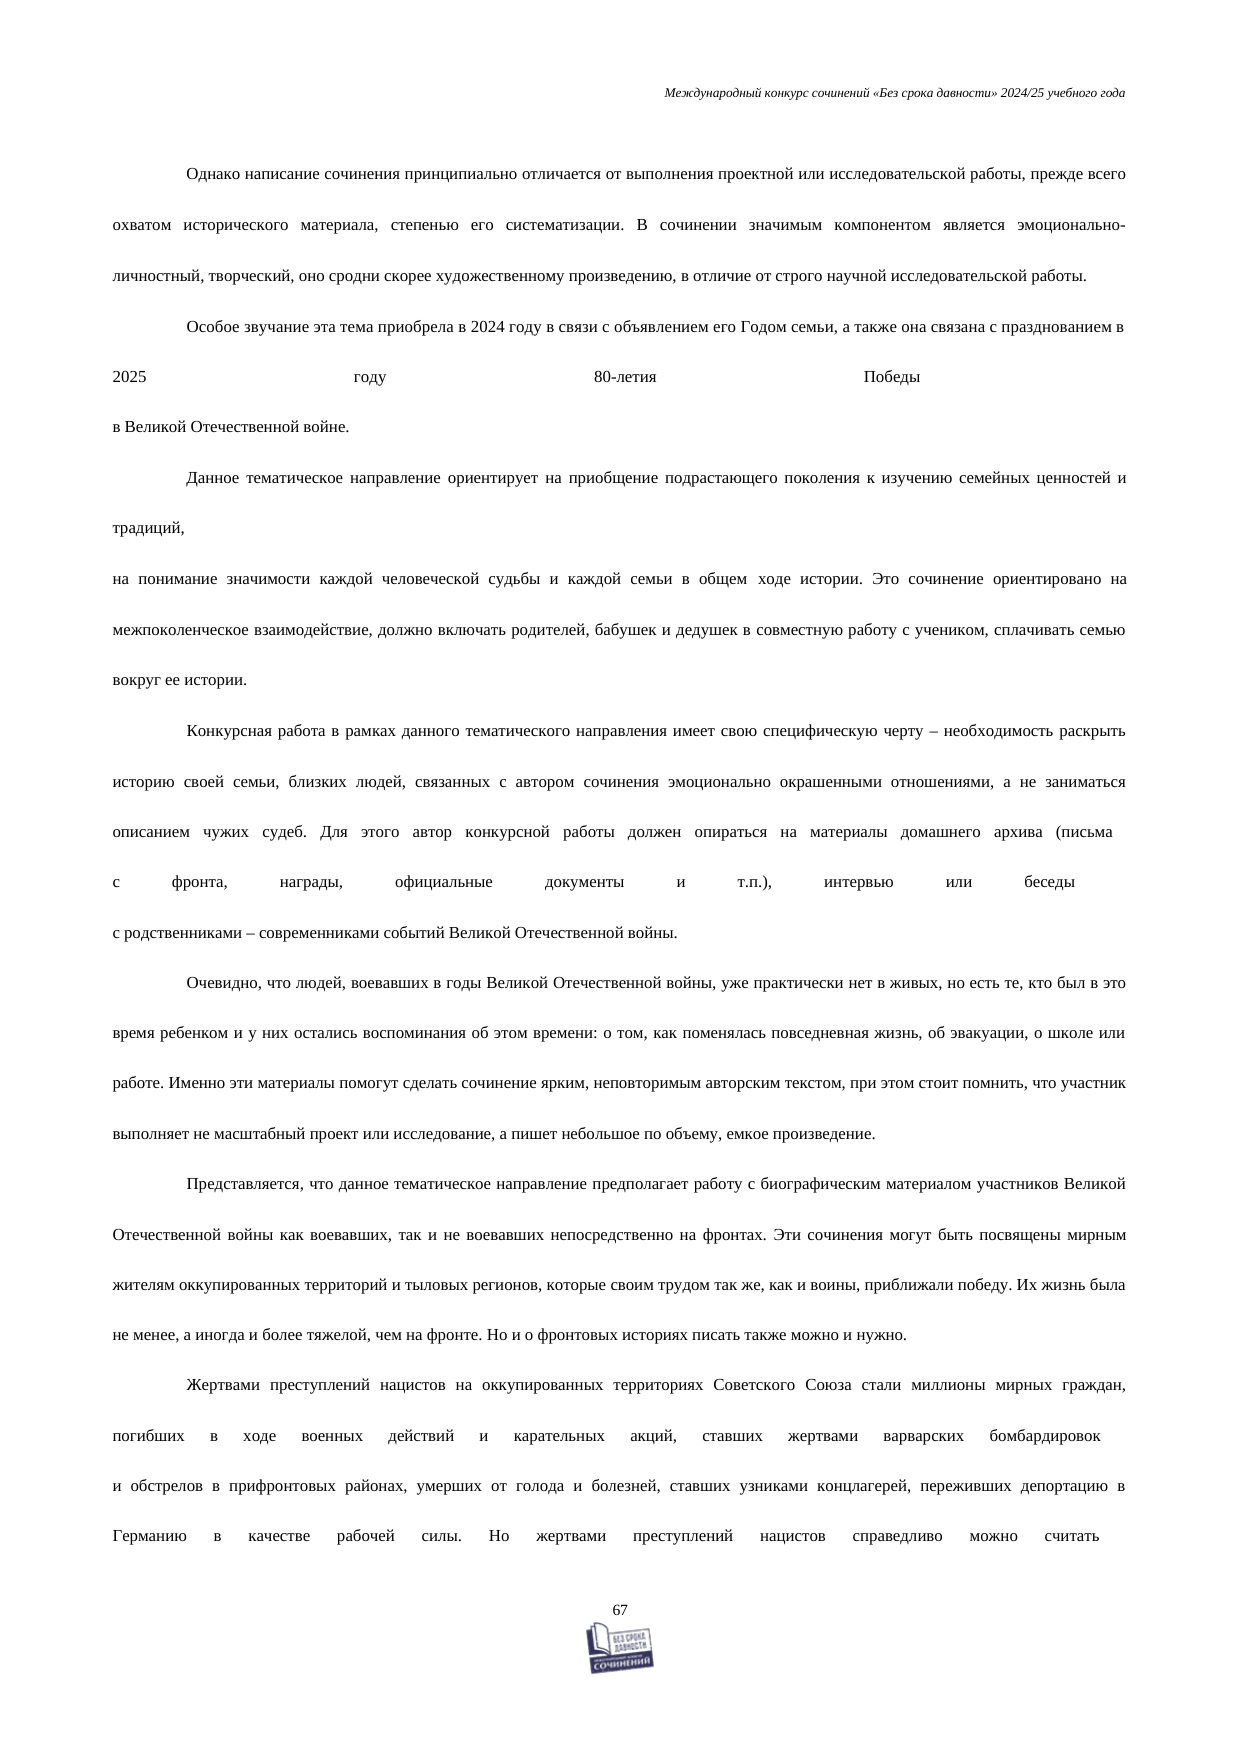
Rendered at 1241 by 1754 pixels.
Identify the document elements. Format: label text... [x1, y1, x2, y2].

text Представляется, что данное тематическое направление предполагает работу с биографическим материалом участников Великой Отечественной войны как воевавших, так и не воевавших непосредственно на фронтах. Эти сочинения могут быть посвящены мирным жителям оккупированных территорий и тыловых регионов, которые своим трудом так же, как и воины, приближали победу. Их жизнь была не менее, а иногда и более тяжелой, чем на фронте. Но и о фронтовых историях писать также можно и нужно. [112, 1160, 1128, 1344]
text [112, 1361, 1128, 1546]
text Однако написание сочинения принципиально отличается от выполнения проектной или исследовательской работы, прежде всего охватом исторического материала, степенью его систематизации. В сочинении значимым компонентом является эмоционально-личностный, творческий, оно сродни скорее художественному произведению, в отличие от строго научной исследовательской работы. [112, 150, 1128, 285]
text Данное тематическое направление ориентирует на приобщение подрастающего поколения к изучению семейных ценностей и традиций, на понимание значимости каждой человеческой судьбы и каждой семьи в общем ходе истории. Это сочинение ориентировано на межпоколенческое взаимодействие, должно включать родителей, бабушек и дедушек в совместную работу с учеником, сплачивать семью вокруг ее истории. [112, 453, 1128, 689]
text Конкурсная работа в рамках данного тематического направления имеет свою специфическую черту – необходимость раскрыть историю своей семьи, близких людей, связанных с автором сочинения эмоционально окрашенными отношениями, а не заниматься описанием чужих судеб. Для этого автор конкурсной работы должен опираться на материалы домашнего архива (письма с фронта, награды, официальные документы и т.п.), интервью или беседы с родственниками – современниками событий Великой Отечественной войны. [112, 707, 1128, 942]
text Очевидно, что людей, воевавших в годы Великой Отечественной войны, уже практически нет в живых, но есть те, кто был в это время ребенком и у них остались воспоминания об этом времени: о том, как поменялась повседневная жизнь, об эвакуации, о школе или работе. Именно эти материалы помогут сделать сочинение ярким, неповторимым авторским текстом, при этом стоит помнить, что участник выполняет не масштабный проект или исследование, а пишет небольшое по объему, емкое произведение. [112, 958, 1128, 1143]
picture [572, 1619, 668, 1681]
text Особое звучание эта тема приобрела в 2024 году в связи с объявлением его Годом семьи, а также она связана с празднованием в 2025 году 80-летия Победы в Великой Отечественной войне. [112, 302, 1128, 437]
